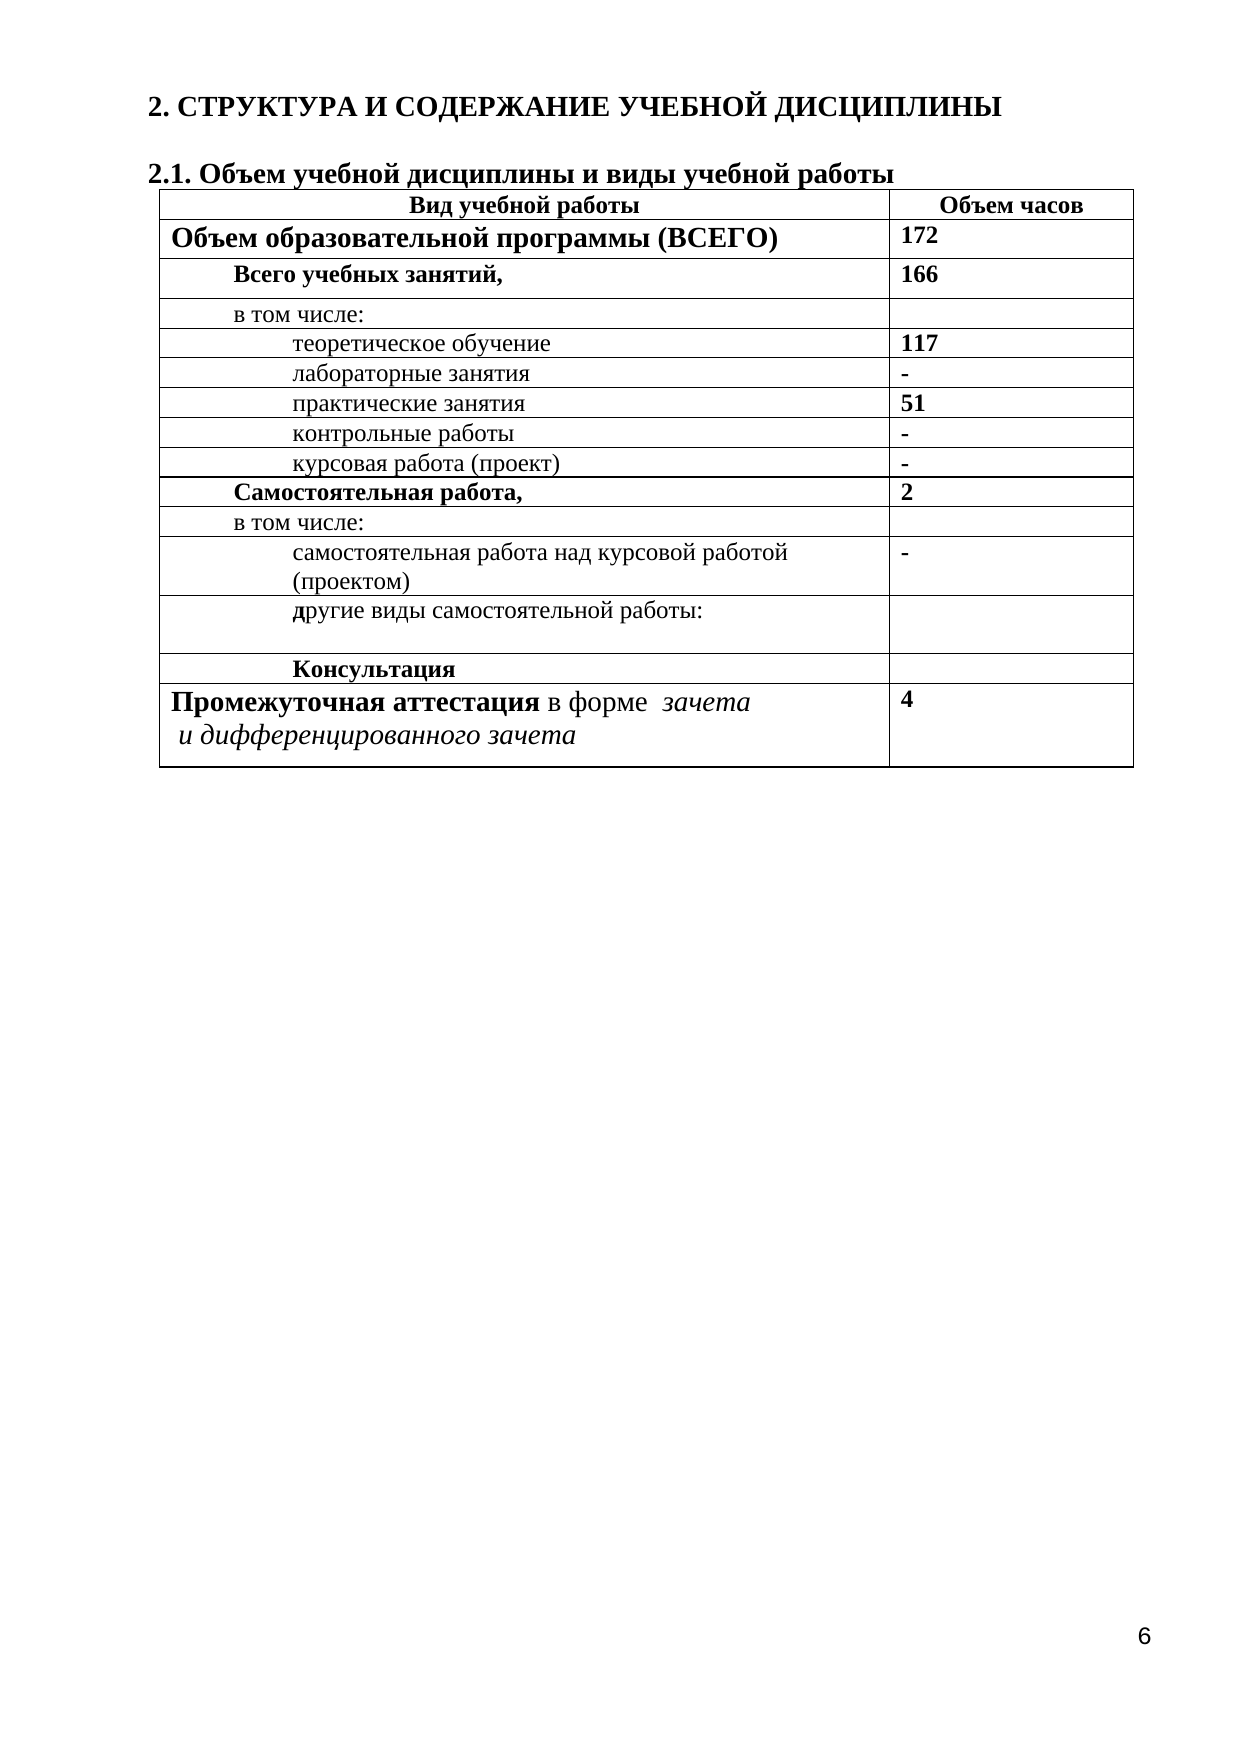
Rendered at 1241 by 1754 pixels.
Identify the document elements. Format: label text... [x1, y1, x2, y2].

table_cell курсовая работа (проект) [160, 448, 889, 476]
table_cell Всего учебных занятий, [160, 259, 889, 298]
table_cell [890, 596, 1133, 653]
table_cell теоретическое обучение [160, 329, 889, 357]
table_cell в том числе: [160, 299, 889, 327]
table_cell самостоятельная работа над курсовой работой (проектом) [160, 537, 889, 594]
table_cell лабораторные занятия [160, 358, 889, 387]
table_header Вид учебной работы [160, 190, 889, 219]
table_cell [890, 299, 1133, 327]
table_cell - [890, 537, 1133, 594]
table_header Объем часов [890, 190, 1133, 219]
table_cell практические занятия [160, 388, 889, 417]
table_cell - [890, 358, 1133, 387]
table_cell Консультация [160, 654, 889, 683]
table_cell [890, 654, 1133, 683]
table_cell в том числе: [160, 507, 889, 536]
table_cell - [890, 418, 1133, 447]
table_cell [890, 507, 1133, 536]
table_cell 51 [890, 388, 1133, 417]
table_cell 117 [890, 329, 1133, 357]
table_cell 172 [890, 220, 1133, 258]
text 2. СТРУКТУРА И СОДЕРЖАНИЕ УЧЕБНОЙ ДИСЦИПЛИНЫ [148, 89, 1152, 122]
table_cell Промежуточная аттестация в форме зачета и дифференцированного зачета [160, 684, 889, 766]
table_cell Объем образовательной программы (ВСЕГО) [160, 220, 889, 258]
table_cell Самостоятельная работа, [160, 478, 889, 506]
text 2.1. Объем учебной дисциплины и виды учебной работы [148, 156, 1152, 189]
table_cell 166 [890, 259, 1133, 298]
table_cell 2 [890, 478, 1133, 506]
table_cell другие виды самостоятельной работы: [160, 596, 889, 653]
table_cell 4 [890, 684, 1133, 766]
table_cell контрольные работы [160, 418, 889, 447]
table_cell - [890, 448, 1133, 476]
